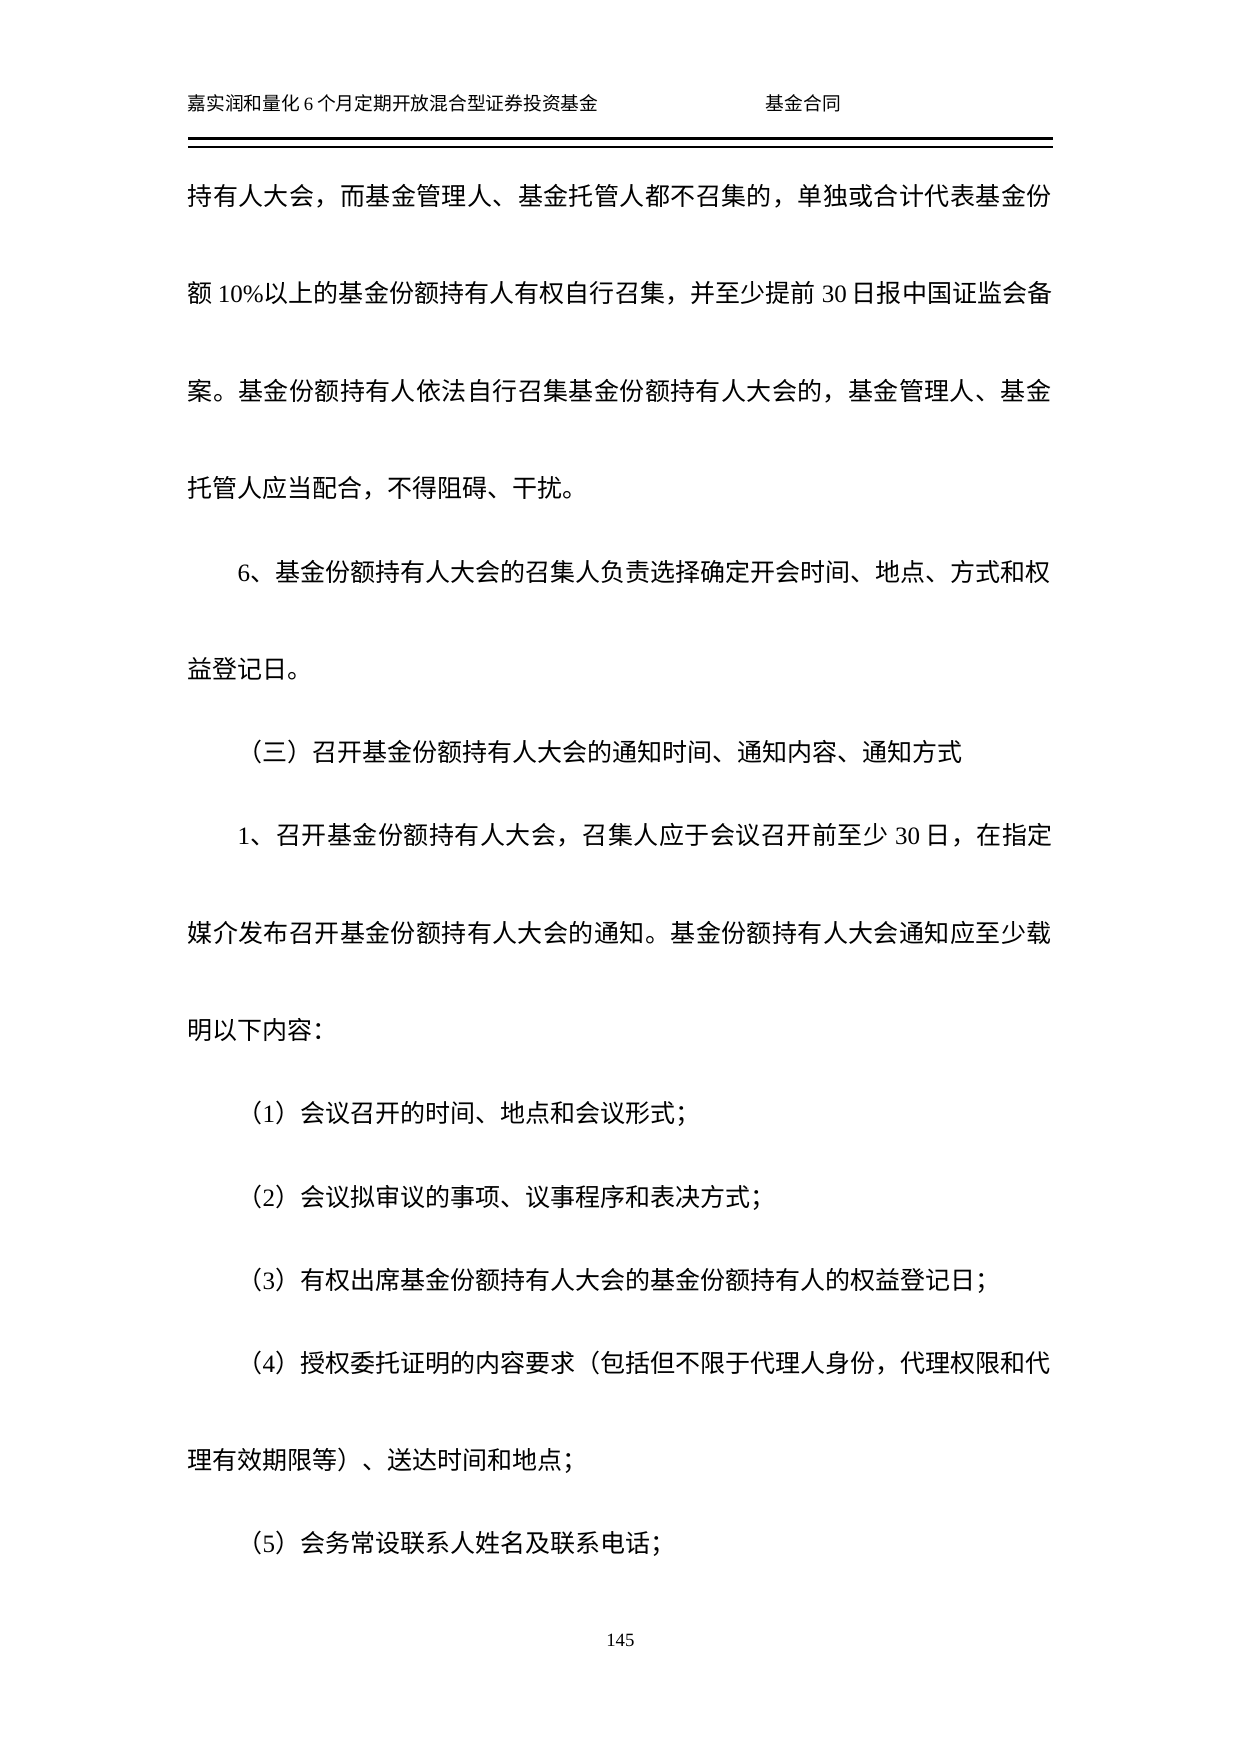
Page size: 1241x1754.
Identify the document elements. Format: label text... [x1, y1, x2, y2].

text （三）召开基金份额持有人大会的通知时间、通知内容、通知方式 [187, 718, 1053, 783]
text （5）会务常设联系人姓名及联系电话； [187, 1509, 1053, 1574]
text （3）有权出席基金份额持有人大会的基金份额持有人的权益登记日； [187, 1246, 1053, 1311]
text 1、召开基金份额持有人大会，召集人应于会议召开前至少30日，在指定媒介发布召开基金份额持有人大会的通知。基金份额持有人大会通知应至少载明以下内容： [187, 801, 1053, 1061]
text 6、基金份额持有人大会的召集人负责选择确定开会时间、地点、方式和权益登记日。 [187, 538, 1053, 700]
text （4）授权委托证明的内容要求（包括但不限于代理人身份，代理权限和代理有效期限等）、送达时间和地点； [187, 1329, 1053, 1491]
text （2）会议拟审议的事项、议事程序和表决方式； [187, 1163, 1053, 1228]
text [187, 162, 1053, 519]
text （1）会议召开的时间、地点和会议形式； [187, 1079, 1053, 1144]
